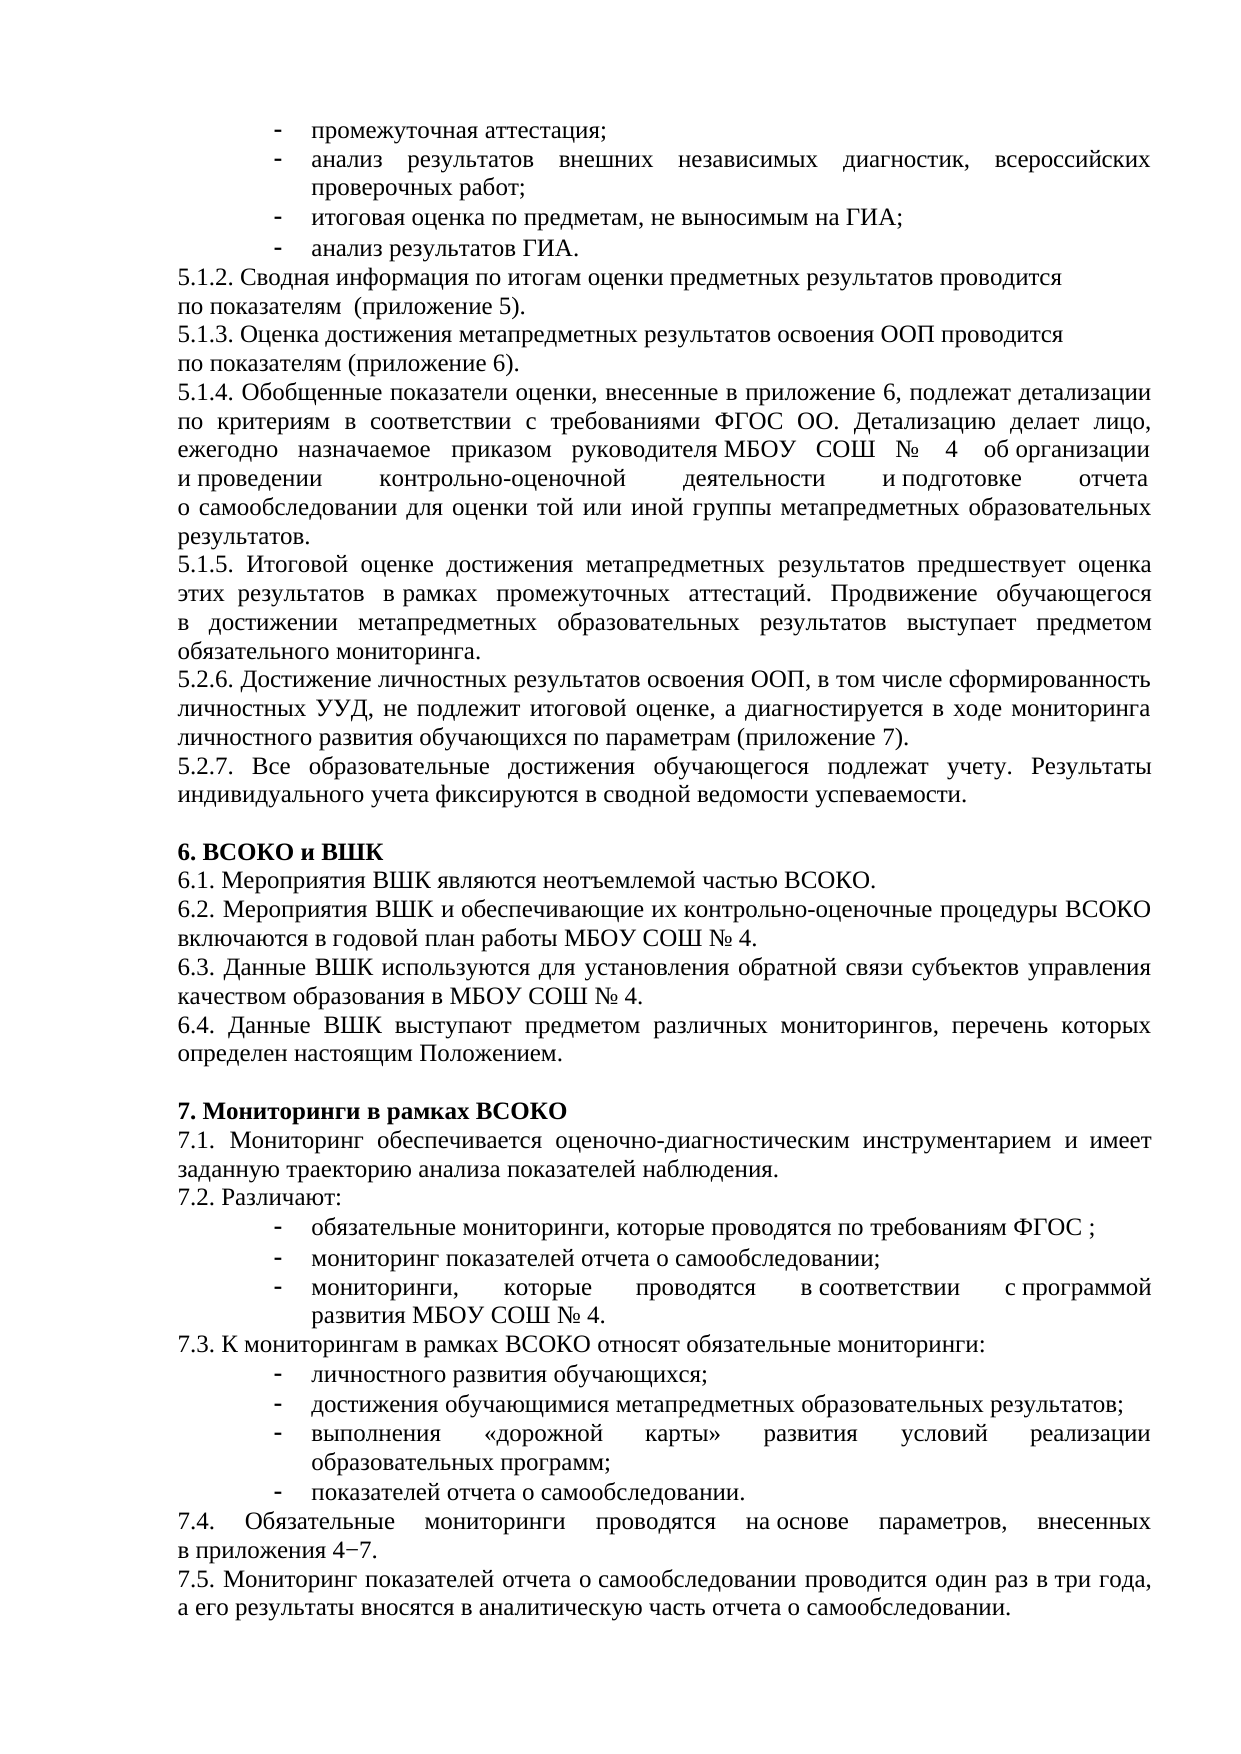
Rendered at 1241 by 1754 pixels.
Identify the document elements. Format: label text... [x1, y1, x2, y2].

list Мониторинг обеспечивается оценочно-диагностическим инструментарием и имеет заданную траекторию анализа показателей наблюдения. [177, 1125, 1152, 1182]
list Сводная информация по итогам оценки предметных результатов проводится по показателям (приложение 5). [177, 262, 1062, 319]
list Данные ВШК выступают предметом различных мониторингов, перечень которых определен настоящим Положением. [177, 1010, 1151, 1067]
list выполнения «дорожной карты» развития условий реализации образовательных программ; [274, 1419, 1152, 1476]
list мониторинг показателей отчета о самообследовании; [274, 1242, 1223, 1272]
list Мероприятия ВШК являются неотъемлемой частью ВСОКО. [177, 866, 1223, 894]
list Оценка достижения метапредметных результатов освоения ООП проводится по показателям (приложение 6). [177, 319, 1064, 377]
list Достижение личностных результатов освоения ООП, в том числе сформированность личностных УУД, не подлежит итоговой оценке, а диагностируется в ходе мониторинга личностного развития обучающихся по параметрам (приложение 7). [177, 664, 1152, 751]
list Данные ВШК используются для установления обратной связи субъектов управления качеством образования в МБОУ СОШ № 4. [177, 952, 1151, 1010]
list Итоговой оценке достижения метапредметных результатов предшествует оценка этих результатов в рамках промежуточных аттестаций. Продвижение обучающегося в достижении метапредметных образовательных результатов выступает предметом обязательного мониторинга. [177, 549, 1152, 664]
list анализ результатов ГИА. [274, 232, 1223, 262]
list анализ результатов внешних независимых диагностик, всероссийских проверочных работ; [274, 144, 1152, 201]
subtitle ВСОКО и ВШК [177, 837, 1223, 866]
list Мониторинг показателей отчета о самообследовании проводится один раз в три года, а его результаты вносятся в аналитическую часть отчета о самообследовании. [177, 1564, 1152, 1621]
list Различают: [177, 1182, 1223, 1211]
list обязательные мониторинги, которые проводятся по требованиям ФГОС ; [274, 1211, 1223, 1242]
list показателей отчета о самообследовании. [274, 1476, 1223, 1506]
list Обязательные мониторинги проводятся на основе параметров, внесенных в приложения 4−7. [177, 1506, 1152, 1564]
list Обобщенные показатели оценки, внесенные в приложение 6, подлежат детализации по критериям в соответствии с требованиями ФГОС ОО. Детализацию делает лицо, ежегодно назначаемое приказом руководителя МБОУ СОШ № 4 об организации и проведении контрольно-оценочной деятельности и подготовке отчета о самообследовании для оценки той или иной группы метапредметных образовательных результатов. [177, 377, 1152, 549]
list личностного развития обучающихся; [274, 1358, 1223, 1388]
subtitle Мониторинги в рамках ВСОКО [177, 1096, 1223, 1125]
list мониторинги, которые проводятся в соответствии с программой развития МБОУ СОШ № 4. [274, 1272, 1152, 1329]
list промежуточная аттестация; [274, 115, 1223, 144]
list Все образовательные достижения обучающегося подлежат учету. Результаты индивидуального учета фиксируются в сводной ведомости успеваемости. [177, 751, 1152, 808]
list Мероприятия ВШК и обеспечивающие их контрольно-оценочные процедуры ВСОКО включаются в годовой план работы МБОУ СОШ № 4. [177, 894, 1152, 952]
list итоговая оценка по предметам, не выносимым на ГИА; [274, 201, 1223, 232]
list достижения обучающимися метапредметных образовательных результатов; [274, 1388, 1223, 1419]
list К мониторингам в рамках ВСОКО относят обязательные мониторинги: [177, 1329, 1223, 1357]
